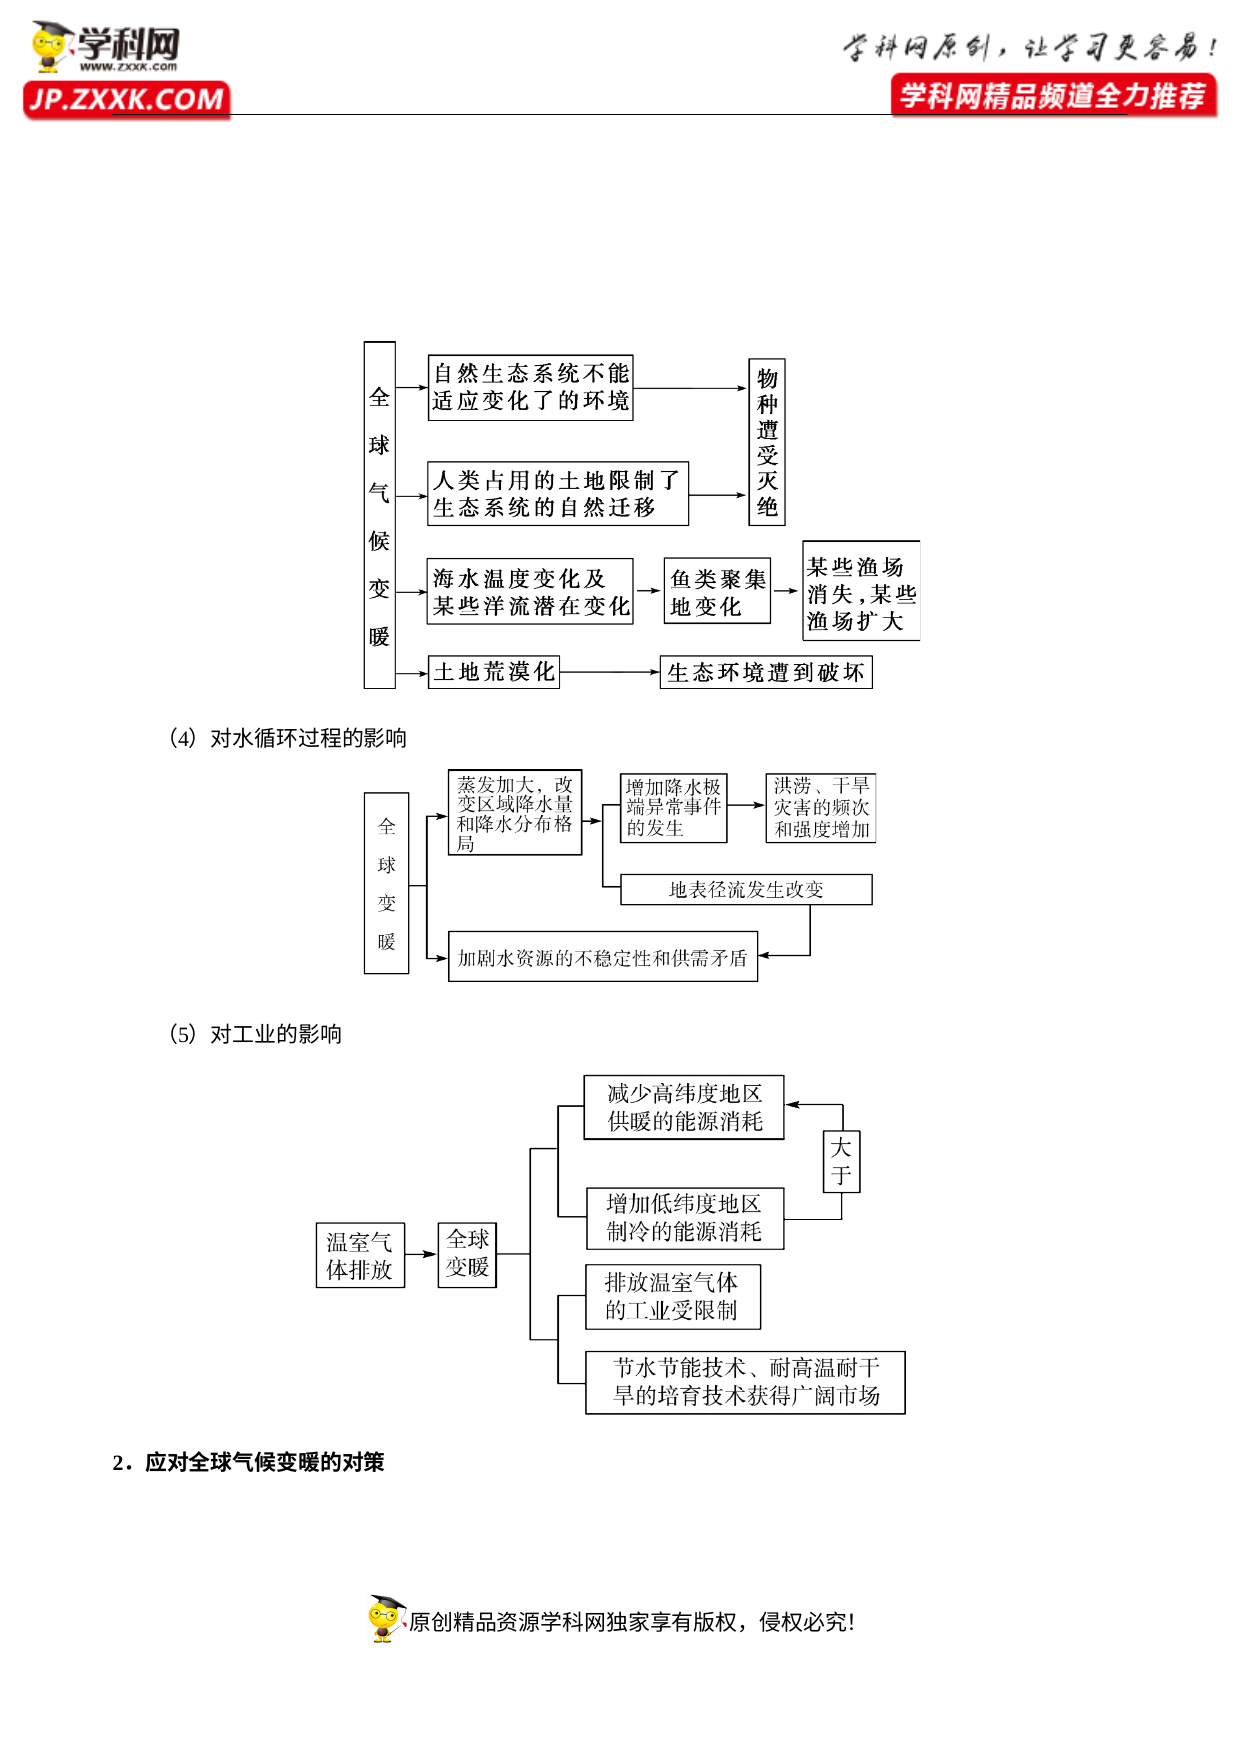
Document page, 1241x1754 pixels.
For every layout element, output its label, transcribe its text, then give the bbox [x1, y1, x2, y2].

picture [0, 0, 1241, 141]
text （5）对工业的影响 [112, 1016, 1128, 1049]
text 2．应对全球气候变暖的对策 [112, 1444, 1128, 1477]
picture [363, 1591, 409, 1645]
picture [363, 341, 921, 689]
picture [306, 1065, 935, 1430]
picture [363, 769, 877, 982]
text （4）对水循环过程的影响 [112, 721, 1128, 754]
